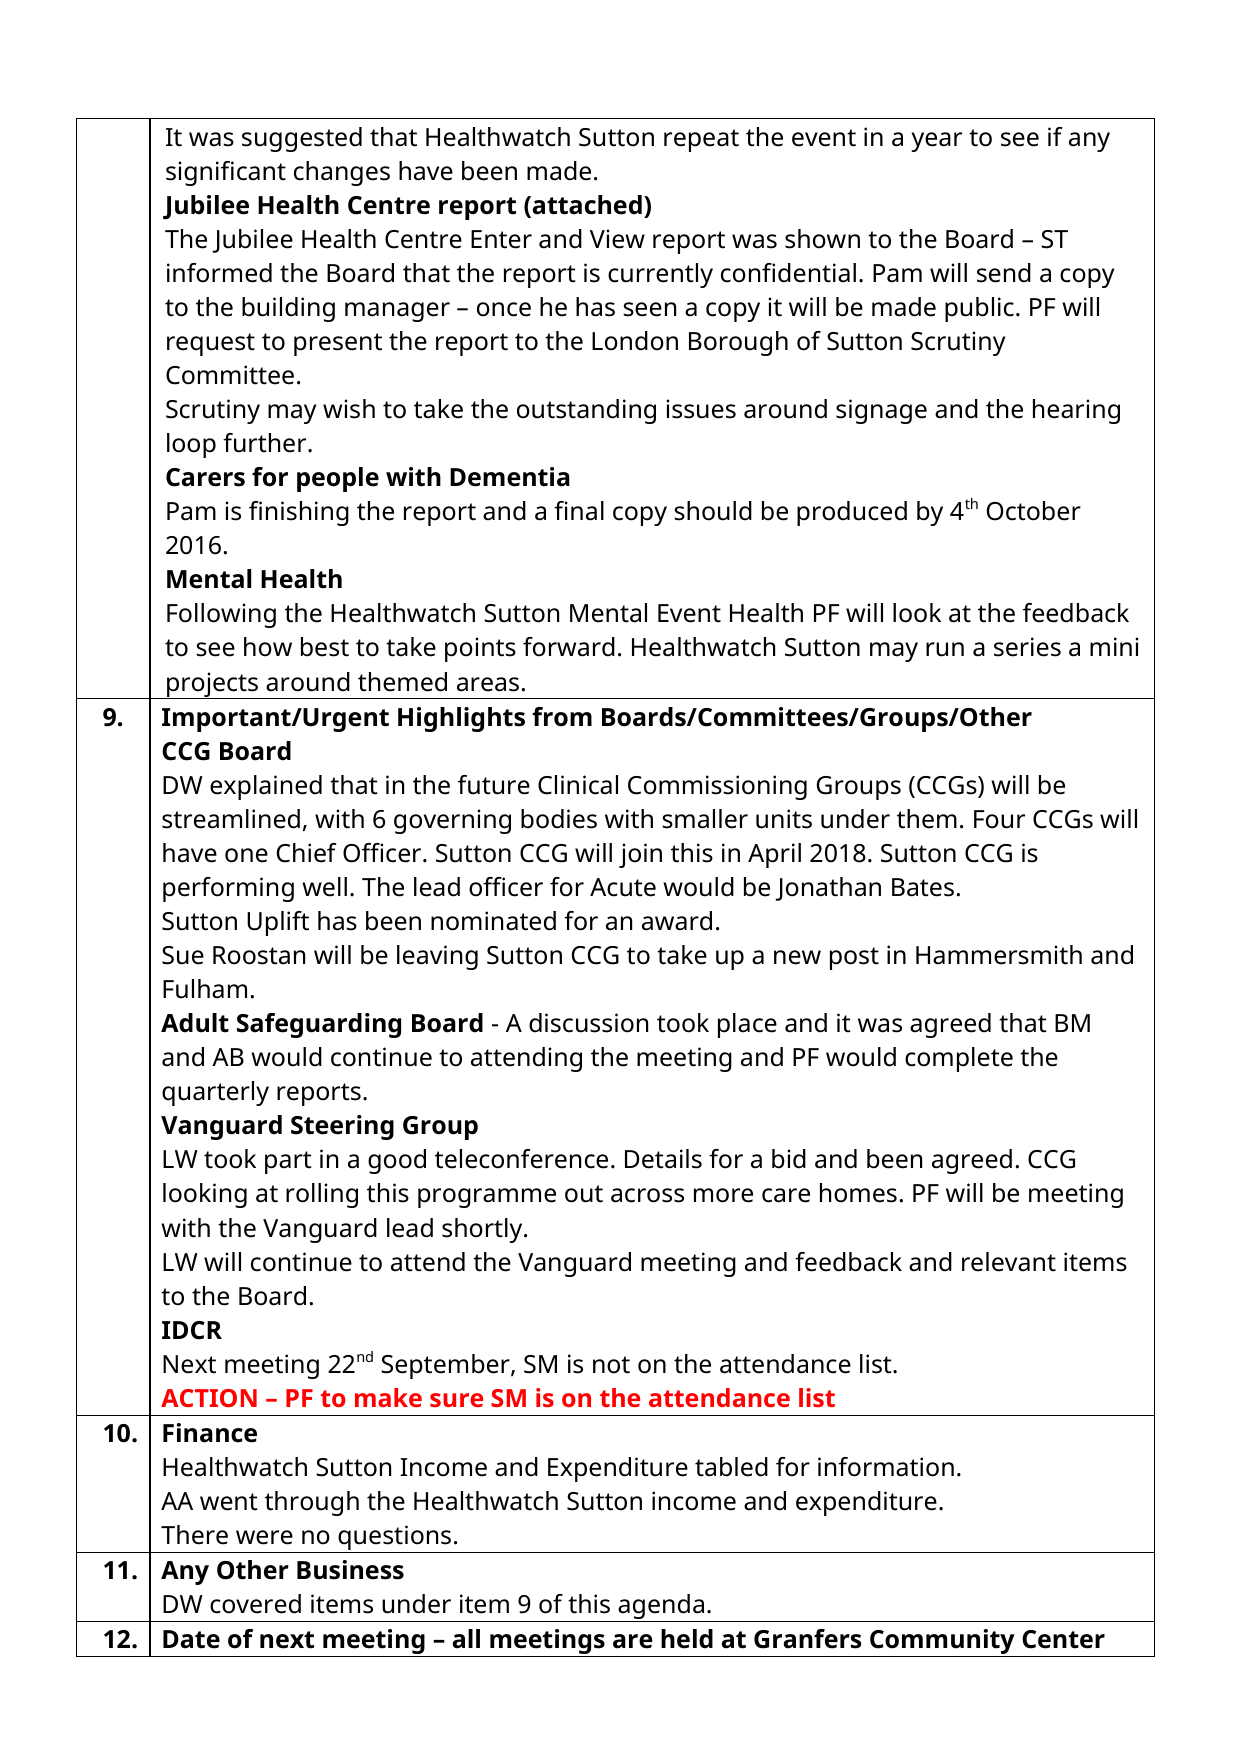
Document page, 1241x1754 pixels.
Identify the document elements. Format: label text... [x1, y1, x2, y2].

table_cell [77, 699, 149, 1414]
table_cell [77, 1622, 149, 1656]
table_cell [151, 1622, 1154, 1656]
table_cell [77, 1553, 149, 1621]
table_cell Any Other Business DW covered items under item 9 of this agenda. [151, 1553, 1154, 1621]
table_cell [77, 1416, 149, 1552]
table_cell [77, 119, 149, 698]
table_cell Finance Healthwatch Sutton Income and Expenditure tabled for information. AA went through the Healthwatch Sutton income and expenditure. There were no questions. [151, 1416, 1154, 1552]
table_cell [151, 119, 1154, 698]
table_cell Important/Urgent Highlights from Boards/Committees/Groups/Other CCG Board DW explained that in the future Clinical Commissioning Groups (CCGs) will be streamlined, with 6 governing bodies with smaller units under them. Four CCGs will have one Chief Officer. Sutton CCG will join this in April 2018. Sutton CCG is performing well. The lead officer for Acute would be Jonathan Bates. Sutton Uplift has been nominated for an award. Sue Roostan will be leaving Sutton CCG to take up a new post in Hammersmith and Fulham. Adult Safeguarding Board - A discussion took place and it was agreed that BM and AB would continue to attending the meeting and PF would complete the quarterly reports. Vanguard Steering Group LW took part in a good teleconference. Details for a bid and been agreed. CCG looking at rolling this programme out across more care homes. PF will be meeting with the Vanguard lead shortly. LW will continue to attend the Vanguard meeting and feedback and relevant items to the Board. IDCR Next meeting 22nd September, SM is not on the attendance list. ACTION – PF to make sure SM is on the attendance list [151, 699, 1154, 1414]
